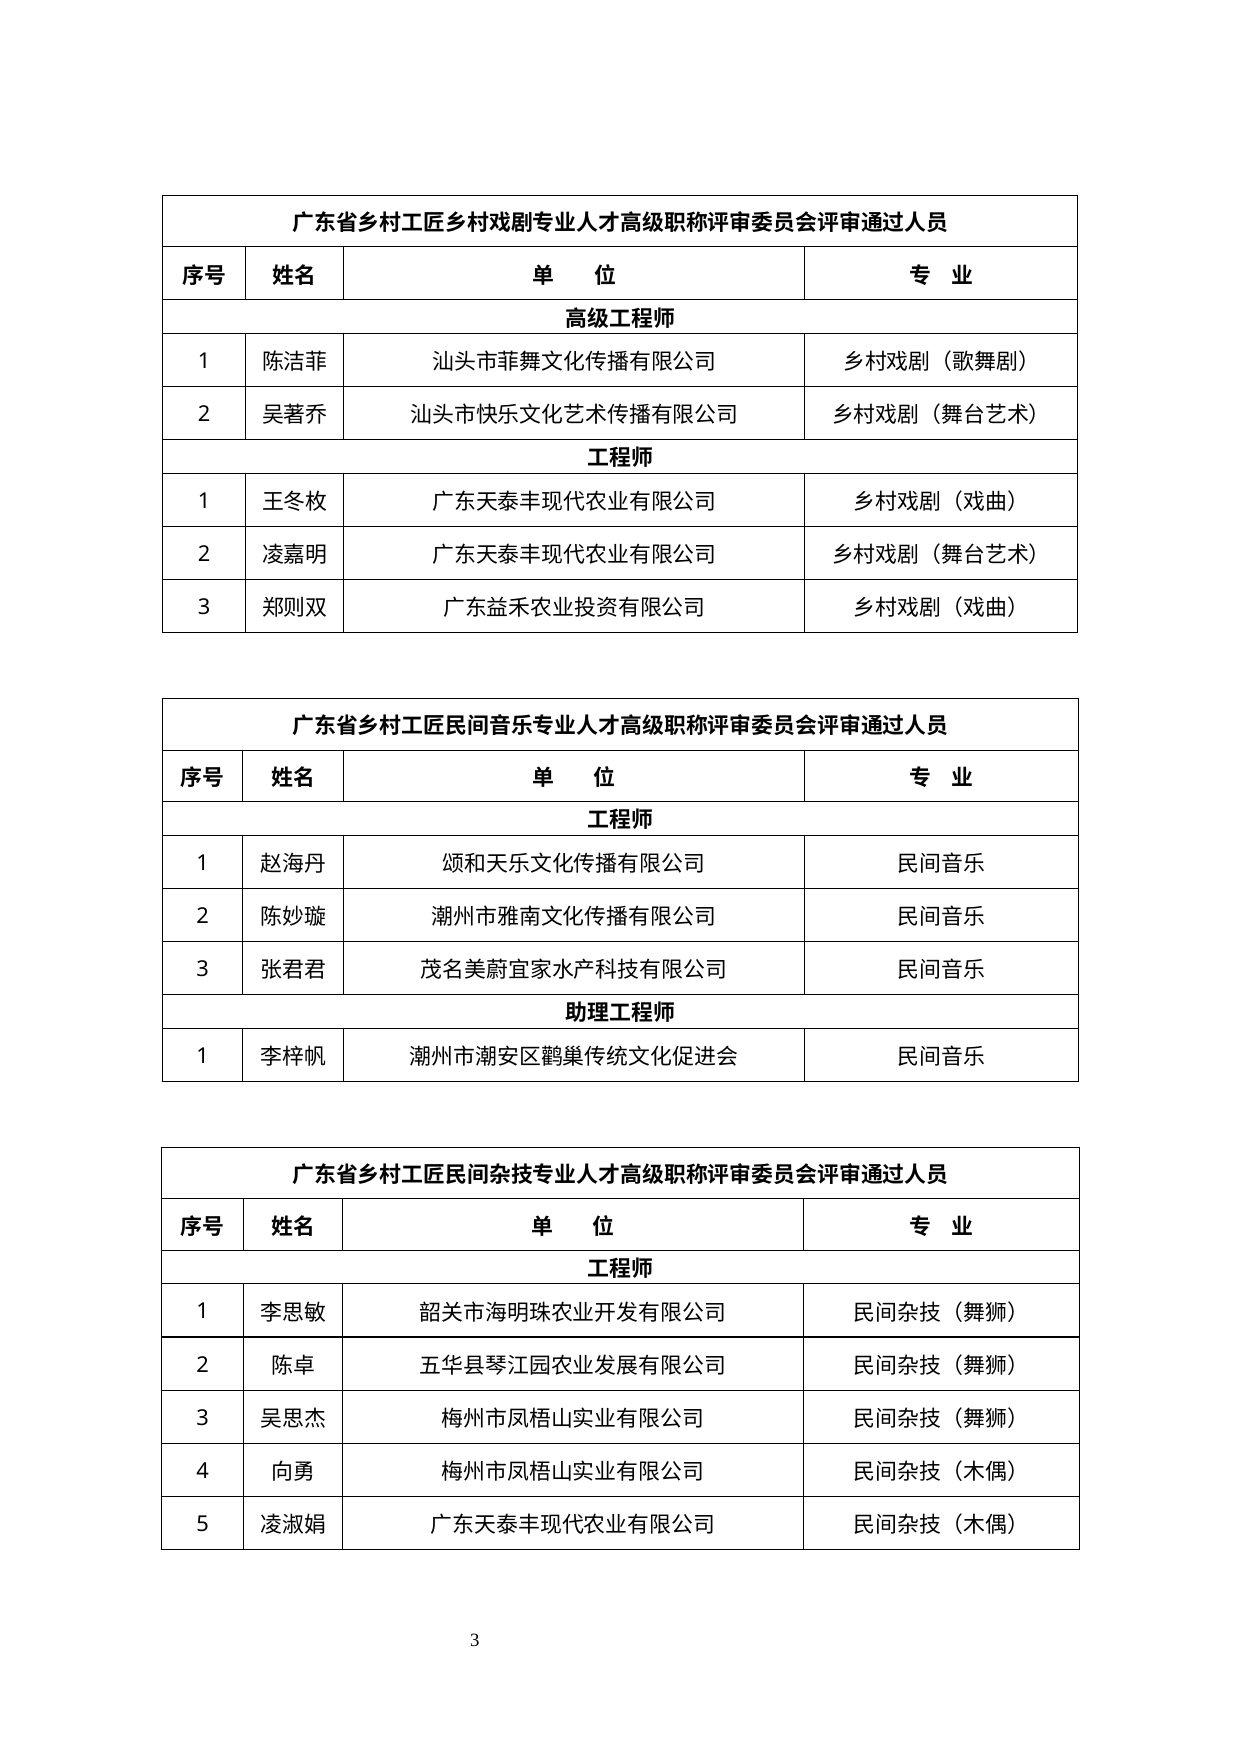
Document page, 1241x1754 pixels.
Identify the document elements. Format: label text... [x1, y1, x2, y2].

table_cell 凌淑娟 [244, 1497, 342, 1549]
table_cell 韶关市海明珠农业开发有限公司 [343, 1284, 803, 1336]
table_cell 2 [163, 889, 242, 941]
table_cell 姓名 [243, 751, 343, 801]
table_cell 民间杂技（木偶） [804, 1444, 1079, 1496]
table_cell 赵海丹 [243, 836, 343, 888]
table_cell 单 位 [344, 751, 804, 801]
table_cell 高级工程师 [163, 300, 1077, 333]
table_cell 陈洁菲 [246, 334, 343, 386]
table_cell 工程师 [163, 440, 1077, 472]
table_cell 潮州市潮安区鹳巢传统文化促进会 [344, 1029, 804, 1081]
table_cell 乡村戏剧（歌舞剧） [805, 334, 1077, 386]
table_cell 陈妙璇 [243, 889, 343, 941]
table_cell 1 [163, 1029, 242, 1081]
table_cell 民间杂技（舞狮） [804, 1338, 1079, 1389]
table_cell 梅州市凤梧山实业有限公司 [343, 1444, 803, 1496]
table_cell 4 [162, 1444, 243, 1496]
table_cell 2 [162, 1338, 243, 1389]
table_header 广东省乡村工匠乡村戏剧专业人才高级职称评审委员会评审通过人员 [163, 196, 1077, 246]
table_cell 民间杂技（舞狮） [804, 1391, 1079, 1443]
table_cell 乡村戏剧（舞台艺术） [805, 387, 1077, 439]
table_cell 1 [163, 836, 242, 888]
table_cell 专 业 [804, 1199, 1079, 1250]
table_cell 梅州市凤梧山实业有限公司 [343, 1391, 803, 1443]
table_cell 广东天泰丰现代农业有限公司 [344, 474, 804, 526]
table_cell 1 [163, 334, 245, 386]
table_cell 5 [162, 1497, 243, 1549]
table_cell 序号 [163, 751, 242, 801]
table_cell 王冬枚 [246, 474, 343, 526]
table_cell 3 [162, 1391, 243, 1443]
table_cell 郑则双 [246, 580, 343, 632]
table_cell 凌嘉明 [246, 527, 343, 579]
table_cell 潮州市雅南文化传播有限公司 [344, 889, 804, 941]
table_cell 2 [163, 527, 245, 579]
table_cell 序号 [163, 247, 245, 299]
table_cell 吴思杰 [244, 1391, 342, 1443]
table_cell 专 业 [805, 247, 1077, 299]
table_cell 专 业 [805, 751, 1078, 801]
table_cell 民间杂技（木偶） [804, 1497, 1079, 1549]
table_cell 广东天泰丰现代农业有限公司 [344, 527, 804, 579]
table_cell 民间音乐 [805, 1029, 1078, 1081]
table_cell 广东天泰丰现代农业有限公司 [343, 1497, 803, 1549]
table_cell 民间杂技（舞狮） [804, 1284, 1079, 1336]
table_cell 姓名 [244, 1199, 342, 1250]
table_cell 3 [163, 942, 242, 994]
table_cell 汕头市快乐文化艺术传播有限公司 [344, 387, 804, 439]
table_cell 茂名美蔚宜家水产科技有限公司 [344, 942, 804, 994]
table_cell 颂和天乐文化传播有限公司 [344, 836, 804, 888]
table_cell 单 位 [344, 247, 804, 299]
table_cell 民间音乐 [805, 942, 1078, 994]
table_cell 乡村戏剧（戏曲） [805, 474, 1077, 526]
table_cell 吴著乔 [246, 387, 343, 439]
table_cell 民间音乐 [805, 836, 1078, 888]
table_cell 李思敏 [244, 1284, 342, 1336]
table_header 广东省乡村工匠民间杂技专业人才高级职称评审委员会评审通过人员 [162, 1148, 1079, 1198]
table_cell 单 位 [343, 1199, 803, 1250]
table_cell 助理工程师 [163, 995, 1078, 1027]
table_cell 乡村戏剧（戏曲） [805, 580, 1077, 632]
table_cell 1 [162, 1284, 243, 1336]
table_header 广东省乡村工匠民间音乐专业人才高级职称评审委员会评审通过人员 [163, 699, 1078, 749]
table_cell 民间音乐 [805, 889, 1078, 941]
table_cell 陈卓 [244, 1338, 342, 1389]
table_cell 乡村戏剧（舞台艺术） [805, 527, 1077, 579]
table_cell 汕头市菲舞文化传播有限公司 [344, 334, 804, 386]
table_cell 工程师 [163, 802, 1078, 834]
table_cell 1 [163, 474, 245, 526]
table_cell 五华县琴江园农业发展有限公司 [343, 1338, 803, 1389]
table_cell 李梓帆 [243, 1029, 343, 1081]
table_cell 姓名 [246, 247, 343, 299]
table_cell 广东益禾农业投资有限公司 [344, 580, 804, 632]
table_cell 3 [163, 580, 245, 632]
table_cell 2 [163, 387, 245, 439]
table_cell 向勇 [244, 1444, 342, 1496]
table_cell 工程师 [162, 1251, 1079, 1283]
table_cell 张君君 [243, 942, 343, 994]
table_cell 序号 [162, 1199, 243, 1250]
